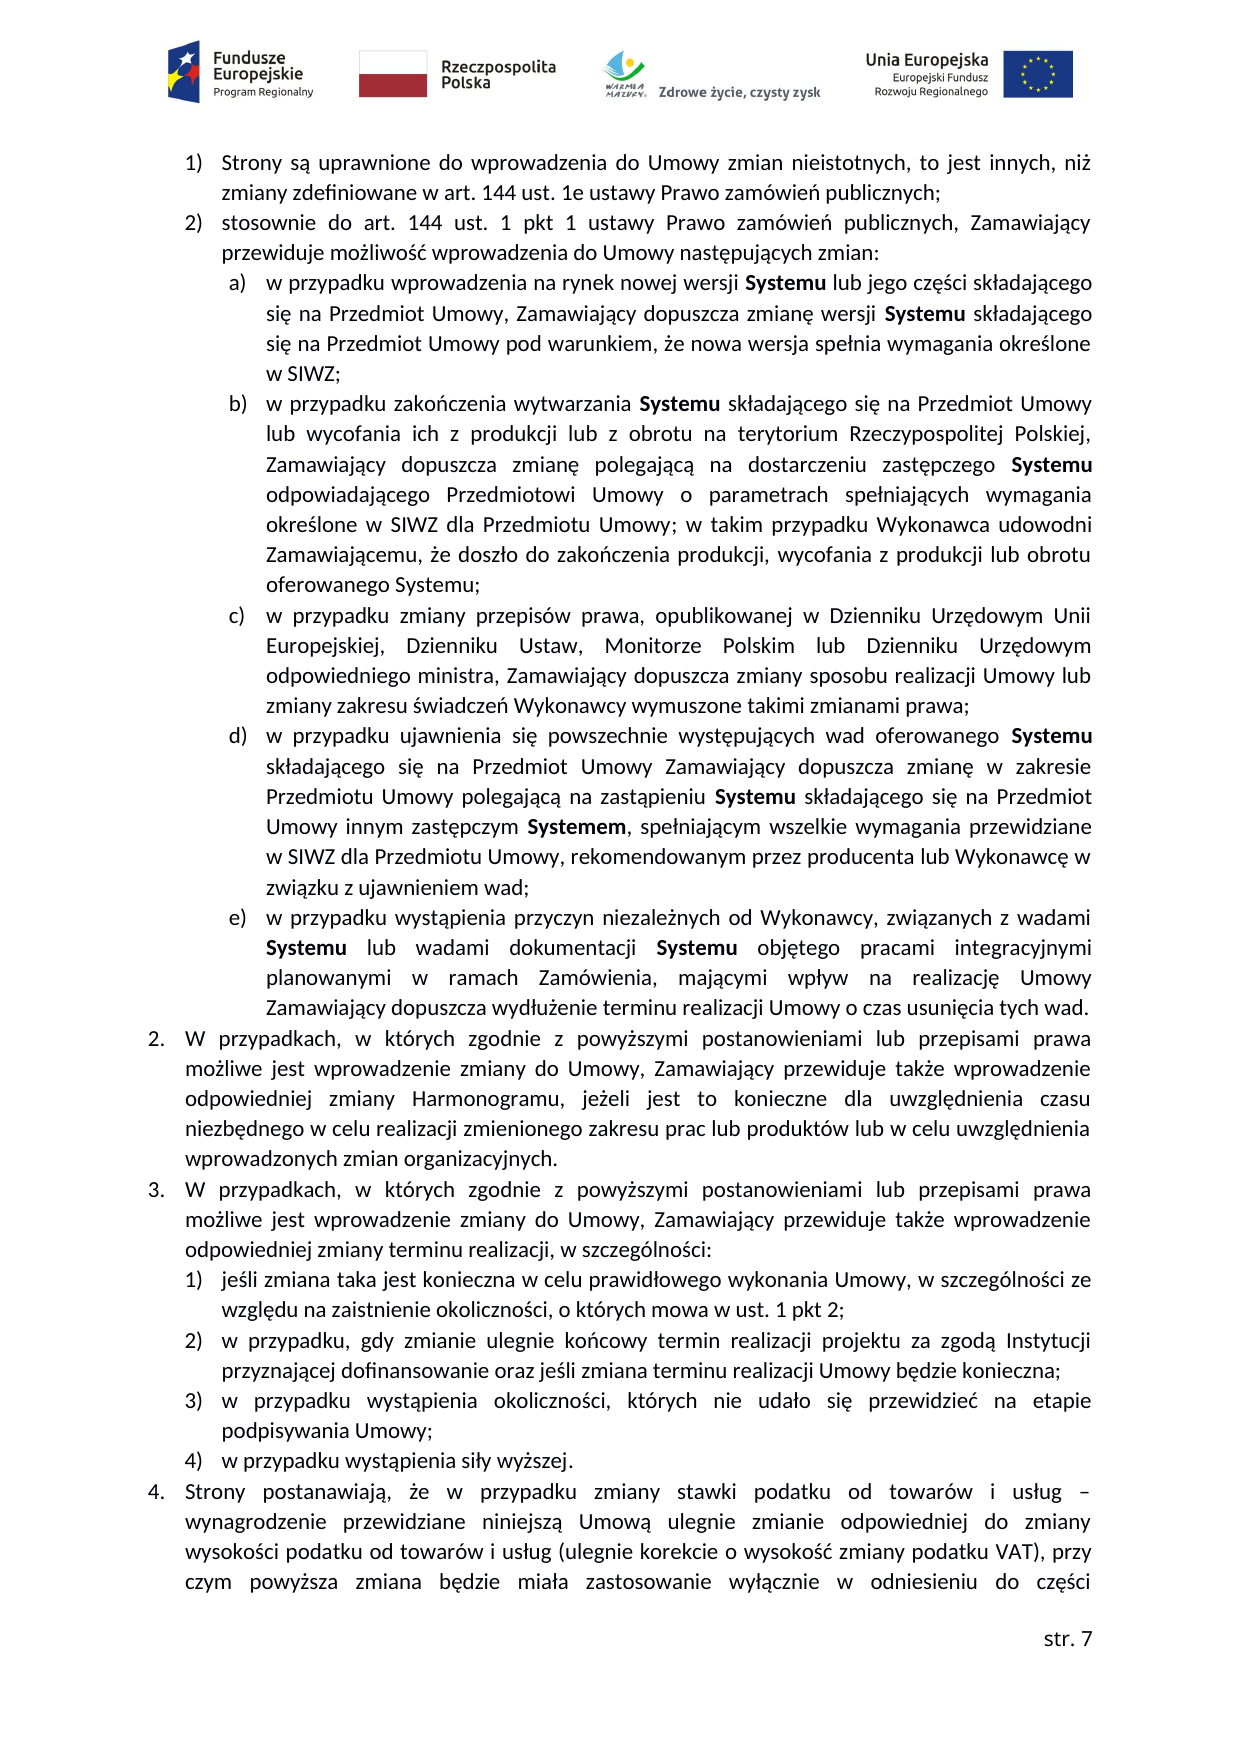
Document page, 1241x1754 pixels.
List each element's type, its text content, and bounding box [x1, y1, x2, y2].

list w przypadku zakończenia wytwarzania Systemu składającego się na Przedmiot Umowy lub wycofania ich z produkcji lub z obrotu na terytorium Rzeczypospolitej Polskiej, Zamawiający dopuszcza zmianę polegającą na dostarczeniu zastępczego Systemu odpowiadającego Przedmiotowi Umowy o parametrach spełniających wymagania określone w SIWZ dla Przedmiotu Umowy; w takim przypadku Wykonawca udowodni Zamawiającemu, że doszło do zakończenia produkcji, wycofania z produkcji lub obrotu oferowanego Systemu; [228, 389, 1093, 598]
list w przypadku zmiany przepisów prawa, opublikowanej w Dzienniku Urzędowym Unii Europejskiej, Dzienniku Ustaw, Monitorze Polskim lub Dzienniku Urzędowym odpowiedniego ministra, Zamawiający dopuszcza zmiany sposobu realizacji Umowy lub zmiany zakresu świadczeń Wykonawcy wymuszone takimi zmianami prawa; [228, 601, 1093, 719]
list w przypadku wystąpienia siły wyższej. [184, 1447, 1093, 1474]
list stosownie do art. 144 ust. 1 pkt 1 ustawy Prawo zamówień publicznych, Zamawiający przewiduje możliwość wprowadzenia do Umowy następujących zmian: [184, 208, 1093, 266]
list w przypadku wystąpienia przyczyn niezależnych od Wykonawcy, związanych z wadami Systemu lub wadami dokumentacji Systemu objętego pracami integracyjnymi planowanymi w ramach Zamówienia, mającymi wpływ na realizację Umowy Zamawiający dopuszcza wydłużenie terminu realizacji Umowy o czas usunięcia tych wad. [228, 903, 1093, 1021]
list jeśli zmiana taka jest konieczna w celu prawidłowego wykonania Umowy, w szczególności ze względu na zaistnienie okoliczności, o których mowa w ust. 1 pkt 2; [184, 1265, 1093, 1323]
list W przypadkach, w których zgodnie z powyższymi postanowieniami lub przepisami prawa możliwe jest wprowadzenie zmiany do Umowy, Zamawiający przewiduje także wprowadzenie odpowiedniej zmiany Harmonogramu, jeżeli jest to konieczne dla uwzględnienia czasu niezbędnego w celu realizacji zmienionego zakresu prac lub produktów lub w celu uwzględnienia wprowadzonych zmian organizacyjnych. [148, 1024, 1093, 1172]
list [148, 1477, 1093, 1595]
list w przypadku, gdy zmianie ulegnie końcowy termin realizacji projektu za zgodą Instytucji przyznającej dofinansowanie oraz jeśli zmiana terminu realizacji Umowy będzie konieczna; [184, 1326, 1093, 1384]
picture [147, 26, 1093, 118]
list W przypadkach, w których zgodnie z powyższymi postanowieniami lub przepisami prawa możliwe jest wprowadzenie zmiany do Umowy, Zamawiający przewiduje także wprowadzenie odpowiedniej zmiany terminu realizacji, w szczególności: [148, 1175, 1093, 1263]
list w przypadku wprowadzenia na rynek nowej wersji Systemu lub jego części składającego się na Przedmiot Umowy, Zamawiający dopuszcza zmianę wersji Systemu składającego się na Przedmiot Umowy pod warunkiem, że nowa wersja spełnia wymagania określone w SIWZ; [228, 268, 1093, 387]
list Strony są uprawnione do wprowadzenia do Umowy zmian nieistotnych, to jest innych, niż zmiany zdefiniowane w art. 144 ust. 1e ustawy Prawo zamówień publicznych; [184, 148, 1093, 206]
list w przypadku wystąpienia okoliczności, których nie udało się przewidzieć na etapie podpisywania Umowy; [184, 1386, 1093, 1444]
list w przypadku ujawnienia się powszechnie występujących wad oferowanego Systemu składającego się na Przedmiot Umowy Zamawiający dopuszcza zmianę w zakresie Przedmiotu Umowy polegającą na zastąpieniu Systemu składającego się na Przedmiot Umowy innym zastępczym Systemem, spełniającym wszelkie wymagania przewidziane w SIWZ dla Przedmiotu Umowy, rekomendowanym przez producenta lub Wykonawcę w związku z ujawnieniem wad; [228, 722, 1093, 901]
